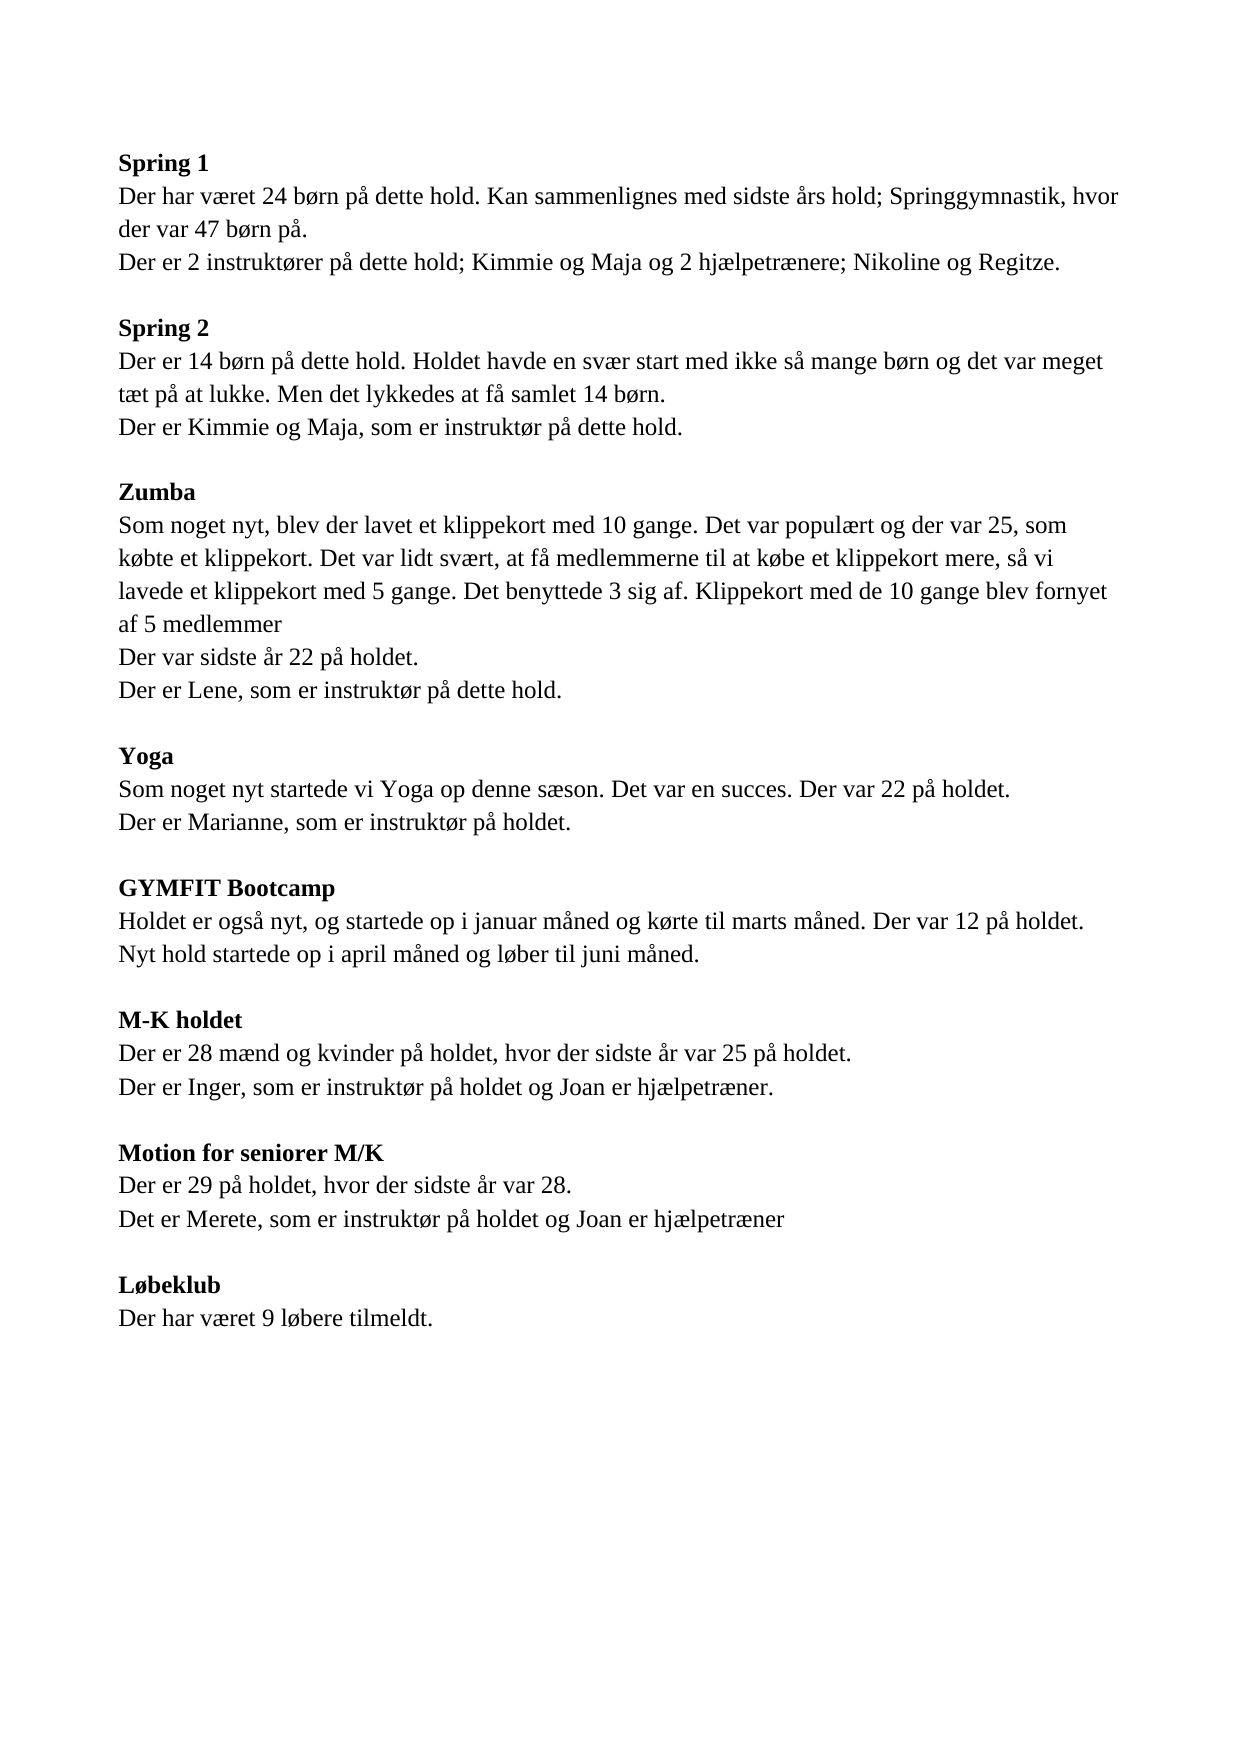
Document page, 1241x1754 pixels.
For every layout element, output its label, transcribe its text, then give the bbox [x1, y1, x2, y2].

text Løbeklub [118, 1270, 1122, 1298]
text Der er Kimmie og Maja, som er instruktør på dette hold. [118, 412, 1122, 441]
text Som noget nyt startede vi Yoga op denne sæson. Det var en succes. Der var 22 på holdet. [118, 774, 1122, 803]
text Der er 29 på holdet, hvor der sidste år var 28. [118, 1171, 1122, 1199]
text Der har været 24 børn på dette hold. Kan sammenlignes med sidste års hold; Springgymnastik, hvor der var 47 børn på. [118, 181, 1122, 242]
text Det er Merete, som er instruktør på holdet og Joan er hjælpetræner [118, 1204, 1122, 1232]
text Motion for seniorer M/K [118, 1138, 1122, 1166]
text Spring 1 [118, 148, 1122, 176]
text Der har været 9 løbere tilmeldt. [118, 1303, 1122, 1331]
text Der er 14 børn på dette hold. Holdet havde en svær start med ikke så mange børn og det var meget tæt på at lukke. Men det lykkedes at få samlet 14 børn. [118, 346, 1122, 408]
text Holdet er også nyt, og startede op i januar måned og kørte til marts måned. Der var 12 på holdet. [118, 906, 1122, 935]
text GYMFIT Bootcamp [118, 873, 1122, 902]
text Der er Marianne, som er instruktør på holdet. [118, 807, 1122, 836]
text Der er Lene, som er instruktør på dette hold. [118, 675, 1122, 704]
text Yoga [118, 741, 1122, 770]
text Der er Inger, som er instruktør på holdet og Joan er hjælpetræner. [118, 1072, 1122, 1100]
text Der er 2 instruktører på dette hold; Kimmie og Maja og 2 hjælpetrænere; Nikoline og Regitze. [118, 247, 1122, 276]
text M-K holdet [118, 1006, 1122, 1034]
text Spring 2 [118, 313, 1122, 342]
text Der var sidste år 22 på holdet. [118, 642, 1122, 671]
text Der er 28 mænd og kvinder på holdet, hvor der sidste år var 25 på holdet. [118, 1038, 1122, 1067]
text Som noget nyt, blev der lavet et klippekort med 10 gange. Det var populært og der var 25, som købte et klippekort. Det var lidt svært, at få medlemmerne til at købe et klippekort mere, så vi lavede et klippekort med 5 gange. Det benyttede 3 sig af. Klippekort med de 10 gange blev fornyet af 5 medlemmer [118, 510, 1122, 638]
text Zumba [118, 477, 1122, 506]
text Nyt hold startede op i april måned og løber til juni måned. [118, 939, 1122, 968]
